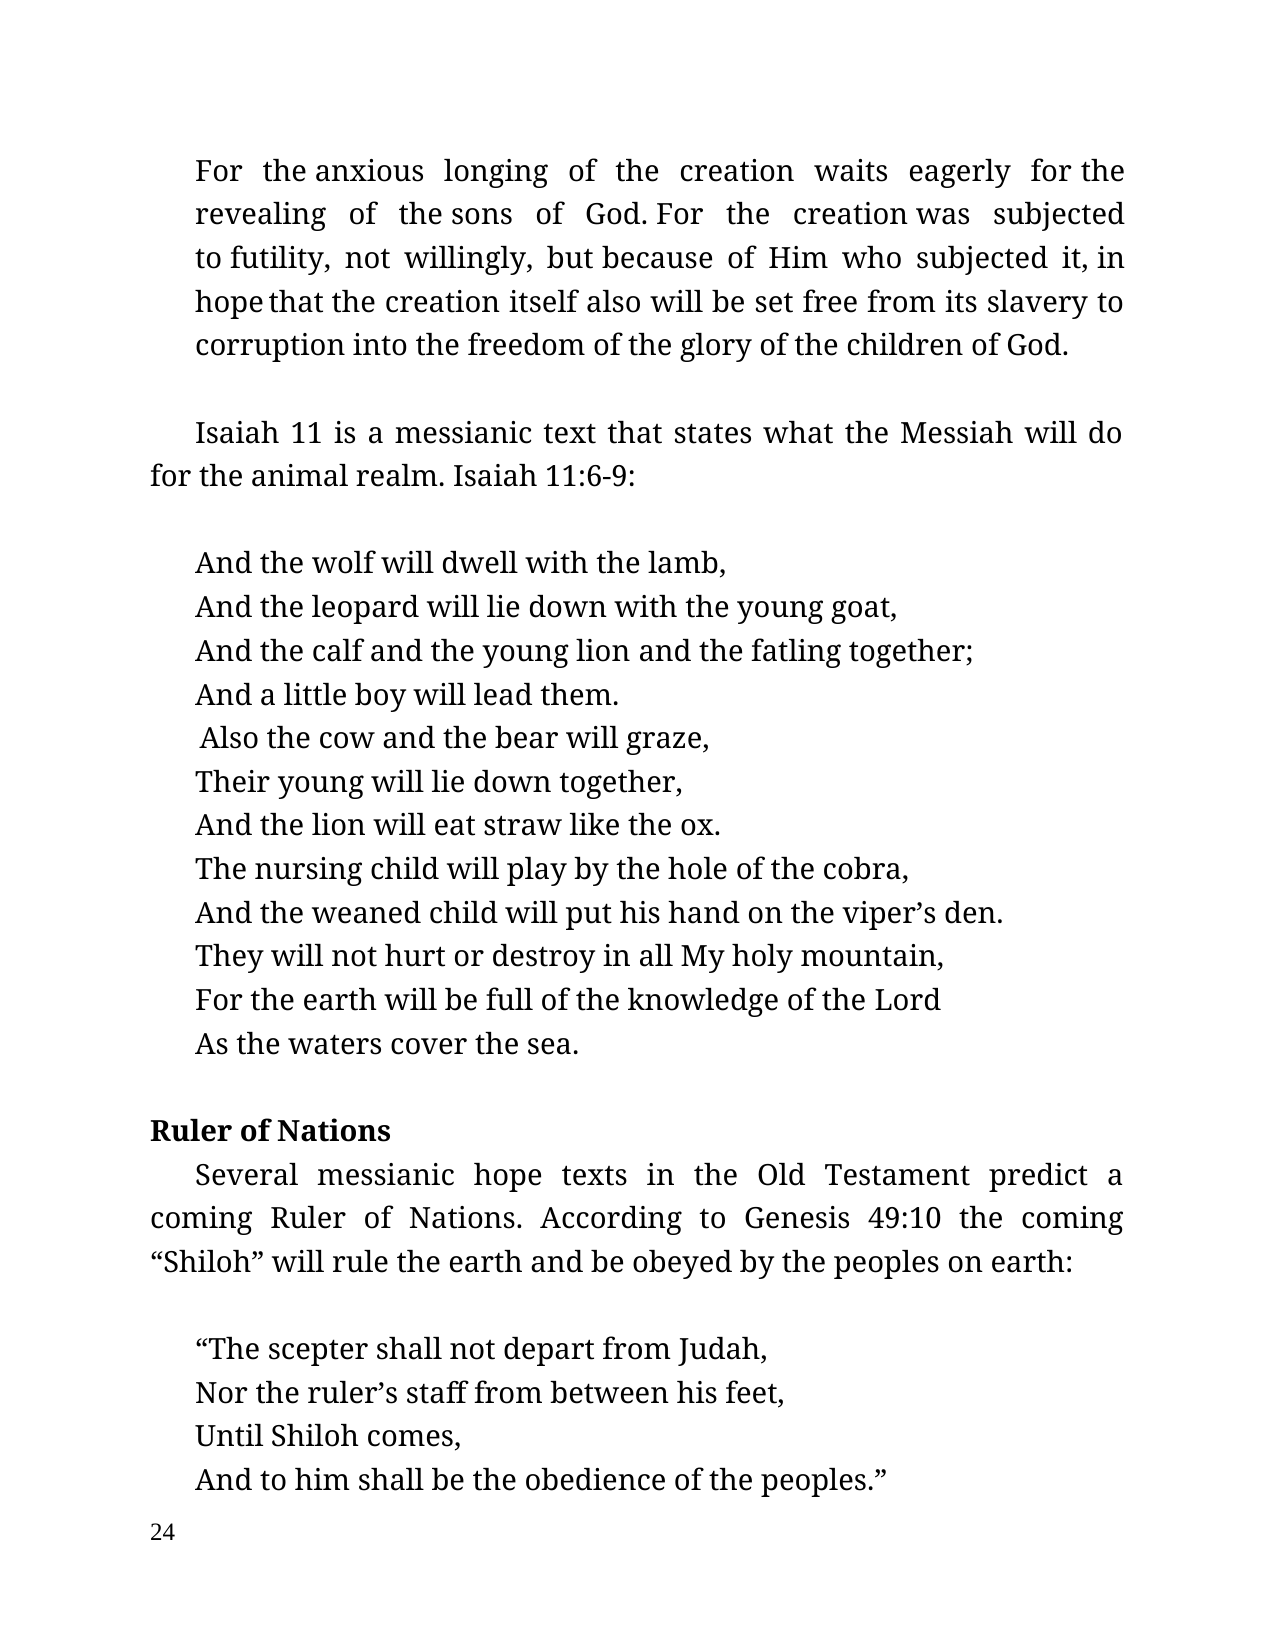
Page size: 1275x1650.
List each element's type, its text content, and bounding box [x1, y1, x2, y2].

text Ruler of Nations [150, 1110, 1125, 1150]
text Isaiah 11 is a messianic text that states what the Messiah will do for the animal realm. Isaiah 11:6-9: [150, 412, 1125, 495]
text For the anxious longing of the creation waits eagerly for the revealing of the sons of God. For the creation was subjected to futility, not willingly, but because of Him who subjected it, in hope that the creation itself also will be set free from its slavery to corruption into the freedom of the glory of the children of God. [195, 150, 1125, 364]
text “The scepter shall not depart from Judah, Nor the ruler’s staff from between his feet, Until Shiloh comes, And to him shall be the obedience of the peoples.” [195, 1328, 1125, 1499]
text And the wolf will dwell with the lamb, And the leopard will lie down with the young goat, And the calf and the young lion and the fatling together; And a little boy will lead them. Also the cow and the bear will graze, Their young will lie down together, And the lion will eat straw like the ox. The nursing child will play by the hole of the cobra, And the weaned child will put his hand on the viper’s den. They will not hurt or destroy in all My holy mountain, For the earth will be full of the knowledge of the Lord As the waters cover the sea. [195, 543, 1125, 1063]
text Several messianic hope texts in the Old Testament predict a coming Ruler of Nations. According to Genesis 49:10 the coming “Shiloh” will rule the earth and be obeyed by the peoples on earth: [150, 1154, 1125, 1281]
